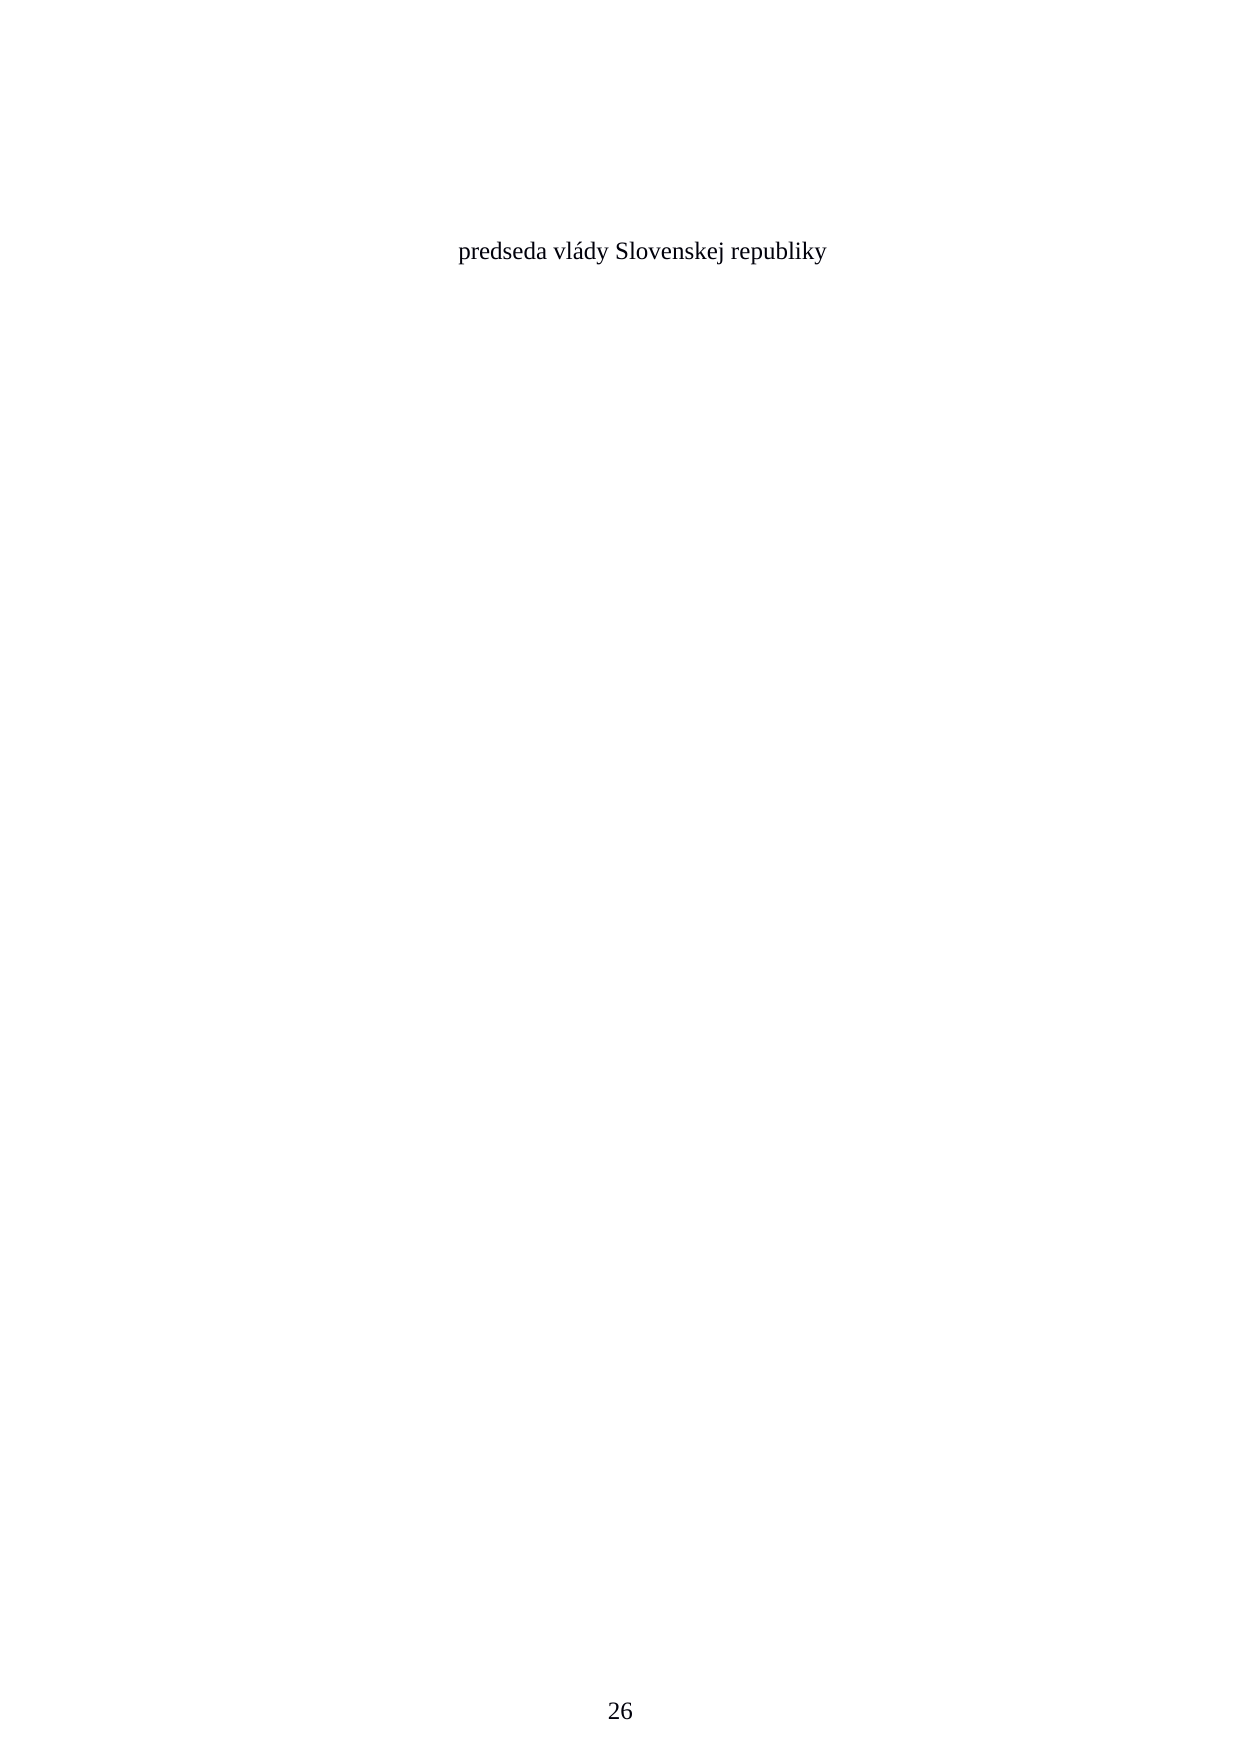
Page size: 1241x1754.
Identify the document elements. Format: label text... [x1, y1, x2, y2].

text predseda vlády Slovenskej republiky [150, 236, 1090, 265]
